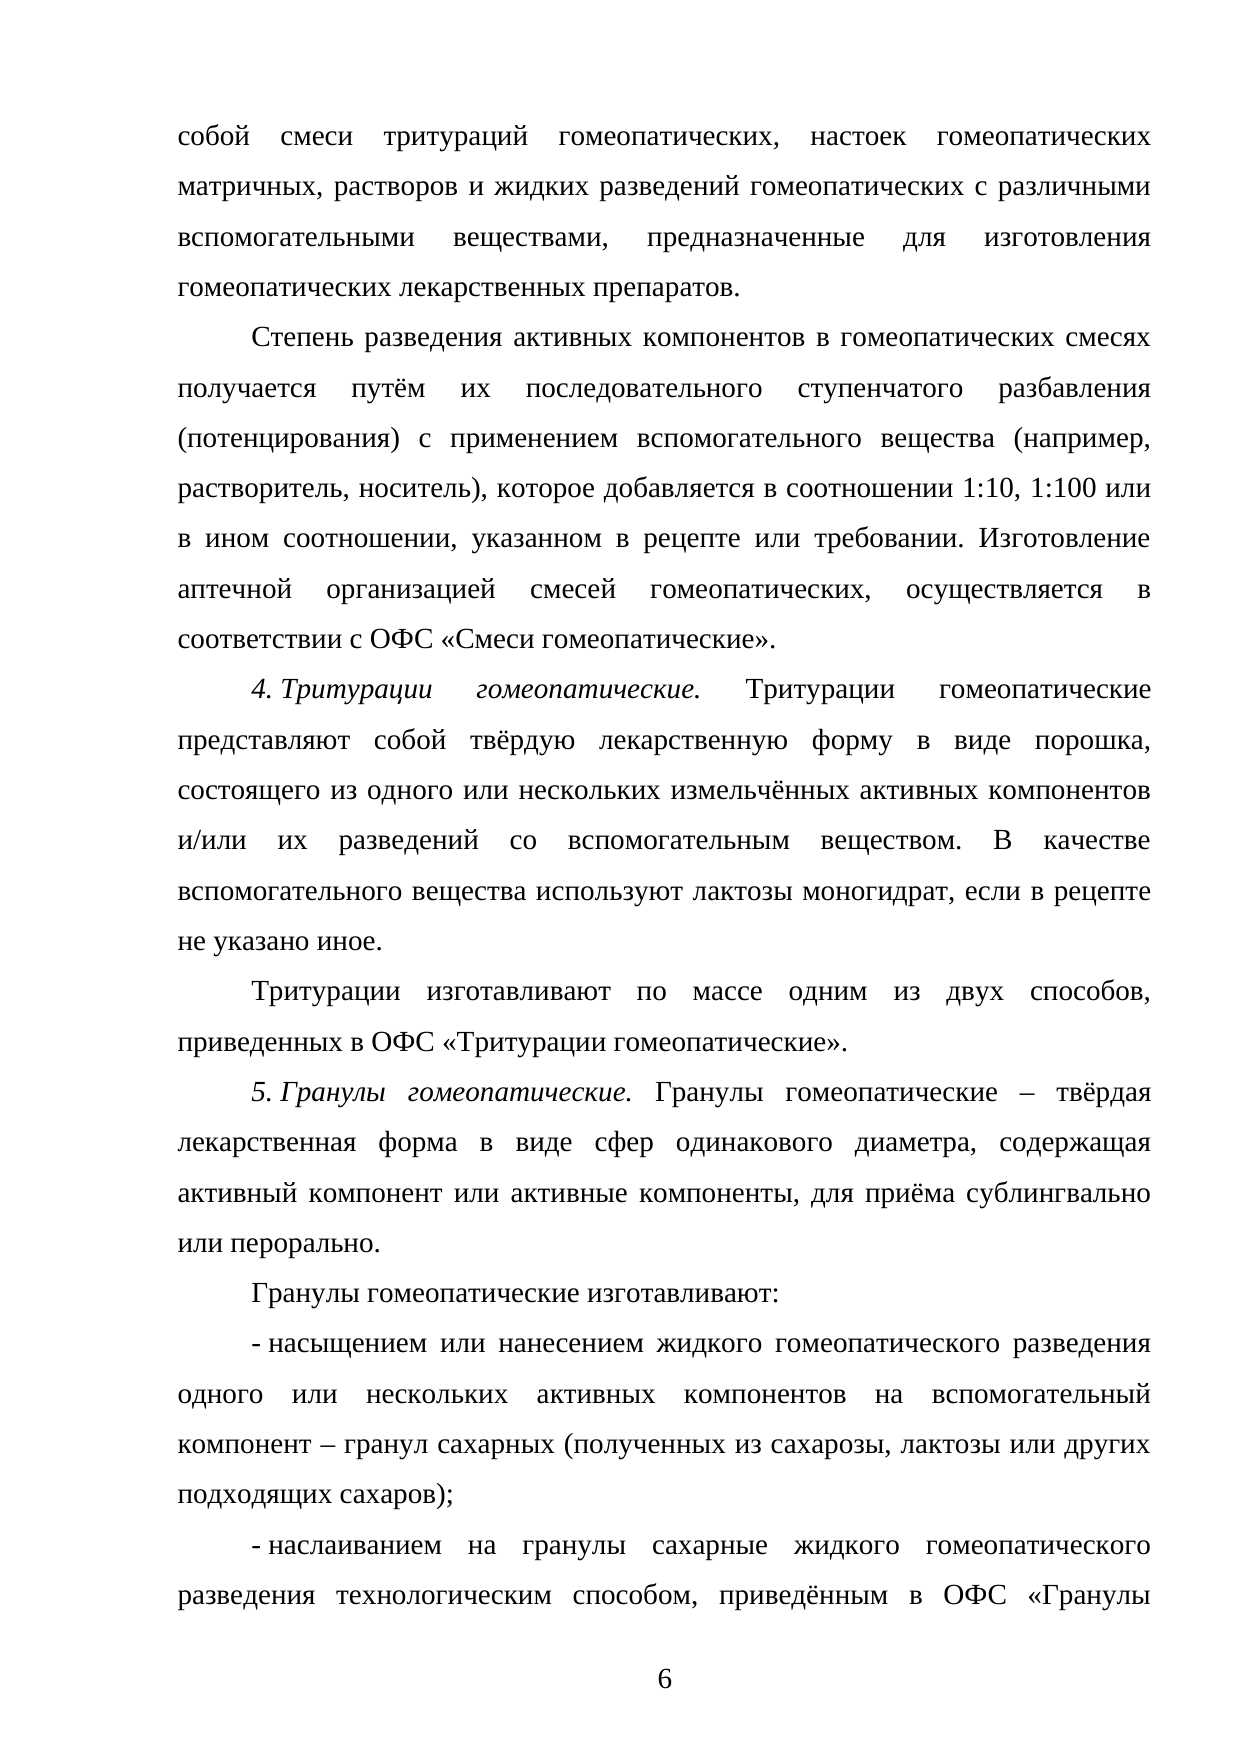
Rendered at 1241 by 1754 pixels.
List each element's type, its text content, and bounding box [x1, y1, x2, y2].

text Тритурации изготавливают по массе одним из двух способов, приведенных в ОФС «Тритурации гомеопатические». [177, 973, 1152, 1057]
text Гранулы гомеопатические изготавливают: [177, 1275, 1152, 1309]
text - насыщением или нанесением жидкого гомеопатического разведения одного или нескольких активных компонентов на вспомогательный компонент – гранул сахарных (полученных из сахарозы, лактозы или других подходящих сахаров); [177, 1326, 1152, 1510]
text 4. Тритурации гомеопатические. Тритурации гомеопатические представляют собой твёрдую лекарственную форму в виде порошка, состоящего из одного или нескольких измельчённых активных компонентов и/или их разведений со вспомогательным веществом. В качестве вспомогательного вещества используют лактозы моногидрат, если в рецепте не указано иное. [177, 672, 1152, 957]
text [177, 118, 1152, 303]
text Степень разведения активных компонентов в гомеопатических смесях получается путём их последовательного ступенчатого разбавления (потенцирования) с применением вспомогательного вещества (например, растворитель, носитель), которое добавляется в соотношении 1:10, 1:100 или в ином соотношении, указанном в рецепте или требовании. Изготовление аптечной организацией смесей гомеопатических, осуществляется в соответствии с ОФС «Смеси гомеопатические». [177, 319, 1152, 655]
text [177, 1527, 1152, 1611]
text 5. Гранулы гомеопатические. Гранулы гомеопатические – твёрдая лекарственная форма в виде сфер одинакового диаметра, содержащая активный компонент или активные компоненты, для приёма сублингвально или перорально. [177, 1074, 1152, 1258]
